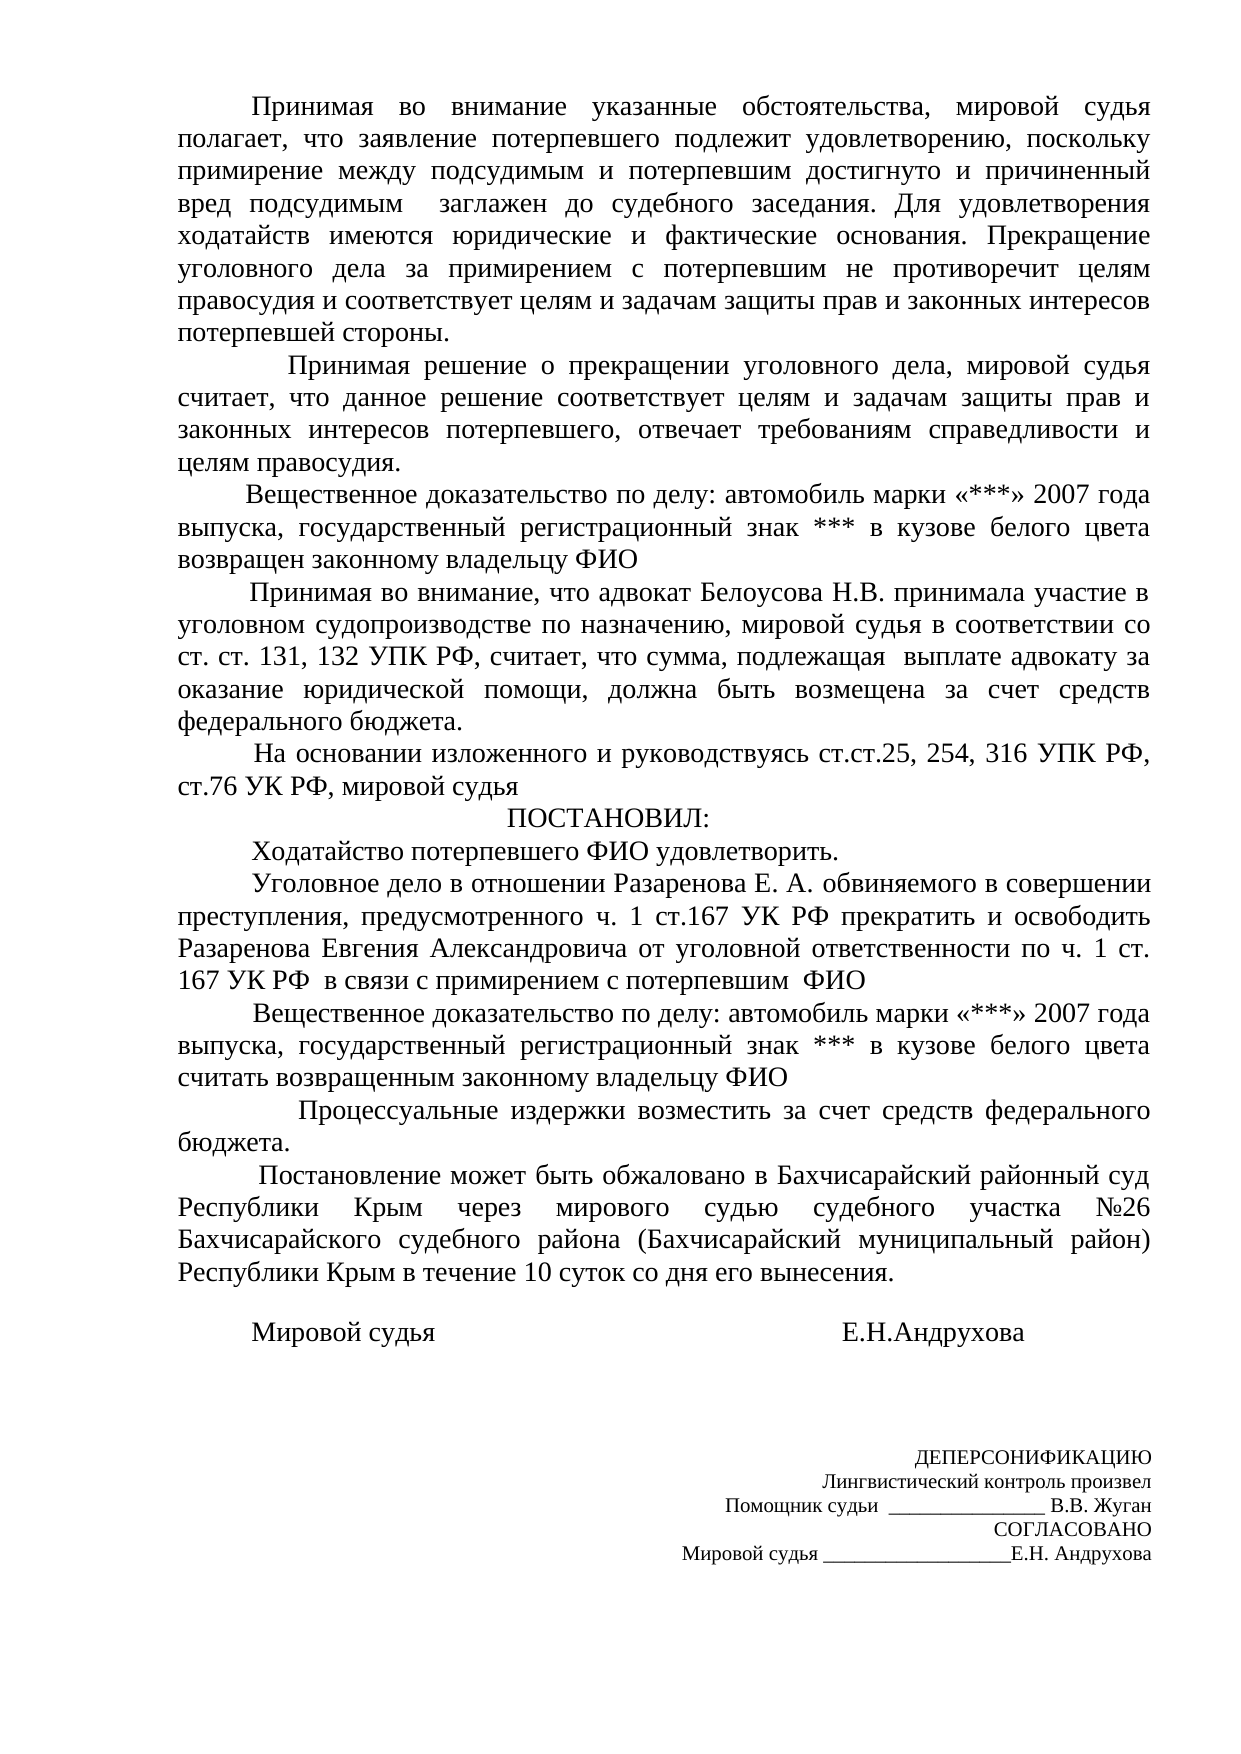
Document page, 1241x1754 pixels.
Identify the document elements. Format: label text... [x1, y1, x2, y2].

text Мировой судья __________________Е.Н. Андрухова [177, 1541, 1152, 1565]
text На основании изложенного и руководствуясь ст.ст.25, 254, 316 УПК РФ, ст.76 УК РФ, мировой судья [177, 737, 1152, 801]
text ДЕПЕРСОНИФИКАЦИЮ [177, 1445, 1152, 1469]
text Принимая во внимание, что адвокат Белоусова Н.В. принимала участие в уголовном судопроизводстве по назначению, мировой судья в соответствии со ст. ст. 131, 132 УПК РФ, считает, что сумма, подлежащая выплате адвокату за оказание юридической помощи, должна быть возмещена за счет средств федерального бюджета. [177, 574, 1152, 737]
text Лингвистический контроль произвел [177, 1469, 1152, 1493]
text Помощник судьи _______________ В.В. Жуган [177, 1493, 1152, 1517]
text СОГЛАСОВАНО [177, 1517, 1152, 1541]
text Принимая решение о прекращении уголовного дела, мировой судья считает, что данное решение соответствует целям и задачам защиты прав и законных интересов потерпевшего, отвечает требованиям справедливости и целям правосудия. [177, 348, 1152, 477]
text ПОСТАНОВИЛ: [177, 801, 1152, 834]
text Мировой судья Е.Н.Андрухова [177, 1315, 1152, 1348]
text Постановление может быть обжаловано в Бахчисарайский районный суд Республики Крым через мирового судью судебного участка №26 Бахчисарайского судебного района (Бахчисарайский муниципальный район) Республики Крым в течение 10 суток со дня его вынесения. [177, 1158, 1152, 1287]
text Вещественное доказательство по делу: автомобиль марки «***» 2007 года выпуска, государственный регистрационный знак *** в кузове белого цвета возвращен законному владельцу ФИО [177, 477, 1152, 574]
text Принимая во внимание указанные обстоятельства, мировой судья полагает, что заявление потерпевшего подлежит удовлетворению, поскольку примирение между подсудимым и потерпевшим достигнуто и причиненный вред подсудимым заглажен до судебного заседания. Для удовлетворения ходатайств имеются юридические и фактические основания. Прекращение уголовного дела за примирением с потерпевшим не противоречит целям правосудия и соответствует целям и задачам защиты прав и законных интересов потерпевшей стороны. [177, 89, 1152, 348]
text Вещественное доказательство по делу: автомобиль марки «***» 2007 года выпуска, государственный регистрационный знак *** в кузове белого цвета считать возвращенным законному владельцу ФИО [177, 996, 1152, 1093]
text Ходатайство потерпевшего ФИО удовлетворить. [177, 834, 1152, 866]
text Уголовное дело в отношении Разаренова Е. А. обвиняемого в совершении преступления, предусмотренного ч. 1 ст.167 УК РФ прекратить и освободить Разаренова Евгения Александровича от уголовной ответственности по ч. 1 ст. 167 УК РФ в связи с примирением с потерпевшим ФИО [177, 866, 1152, 996]
text Процессуальные издержки возместить за счет средств федерального бюджета. [177, 1093, 1152, 1158]
